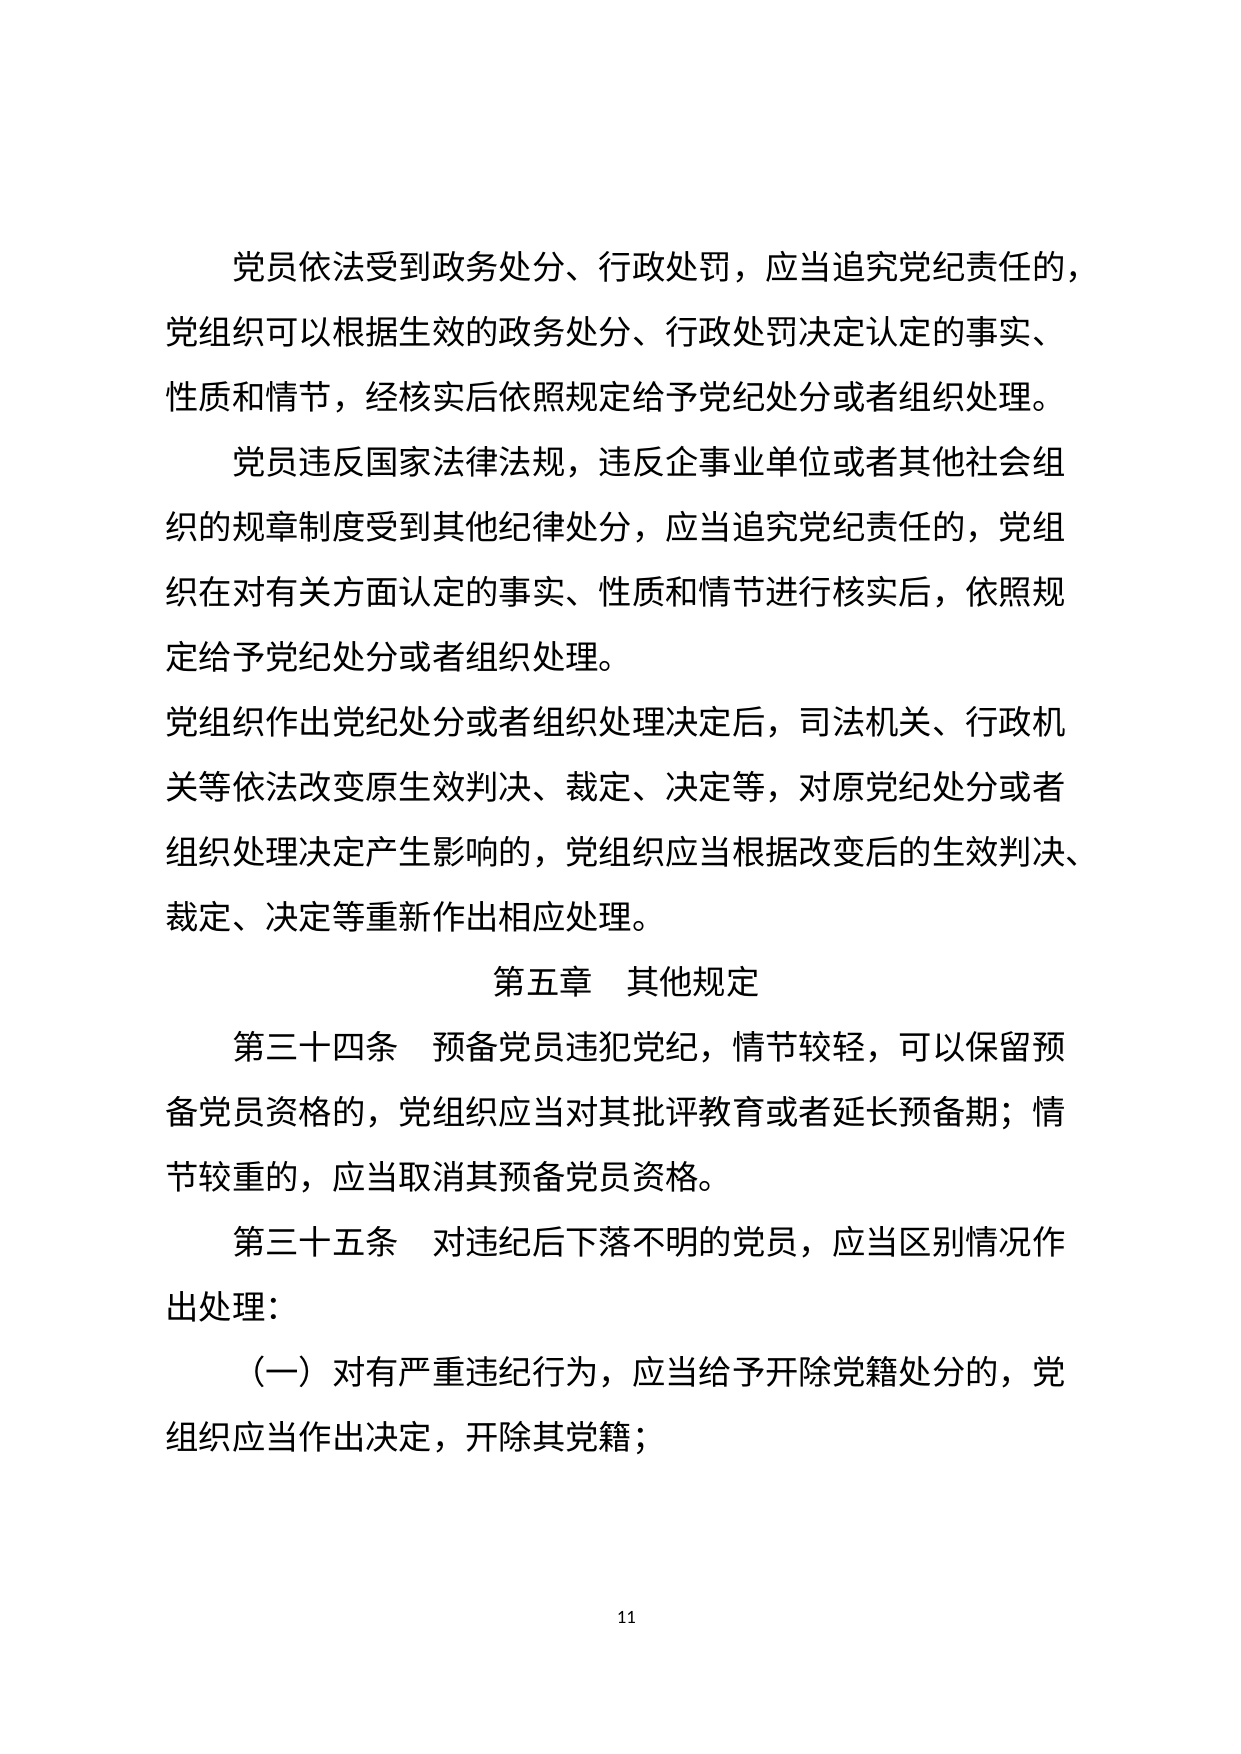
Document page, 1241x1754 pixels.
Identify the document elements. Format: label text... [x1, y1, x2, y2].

text 第五章 其他规定 [165, 948, 1087, 1013]
text （一）对有严重违纪行为，应当给予开除党籍处分的，党组织应当作出决定，开除其党籍； [165, 1338, 1087, 1468]
text 第三十四条 预备党员违犯党纪，情节较轻，可以保留预备党员资格的，党组织应当对其批评教育或者延长预备期；情节较重的，应当取消其预备党员资格。 [165, 1013, 1087, 1208]
text 党员依法受到政务处分、行政处罚，应当追究党纪责任的，党组织可以根据生效的政务处分、行政处罚决定认定的事实、性质和情节，经核实后依照规定给予党纪处分或者组织处理。 [165, 233, 1087, 428]
text 党组织作出党纪处分或者组织处理决定后，司法机关、行政机关等依法改变原生效判决、裁定、决定等，对原党纪处分或者组织处理决定产生影响的，党组织应当根据改变后的生效判决、裁定、决定等重新作出相应处理。 [165, 688, 1087, 948]
text 党员违反国家法律法规，违反企事业单位或者其他社会组织的规章制度受到其他纪律处分，应当追究党纪责任的，党组织在对有关方面认定的事实、性质和情节进行核实后，依照规定给予党纪处分或者组织处理。 [165, 428, 1087, 688]
text 第三十五条 对违纪后下落不明的党员，应当区别情况作出处理： [165, 1208, 1087, 1338]
